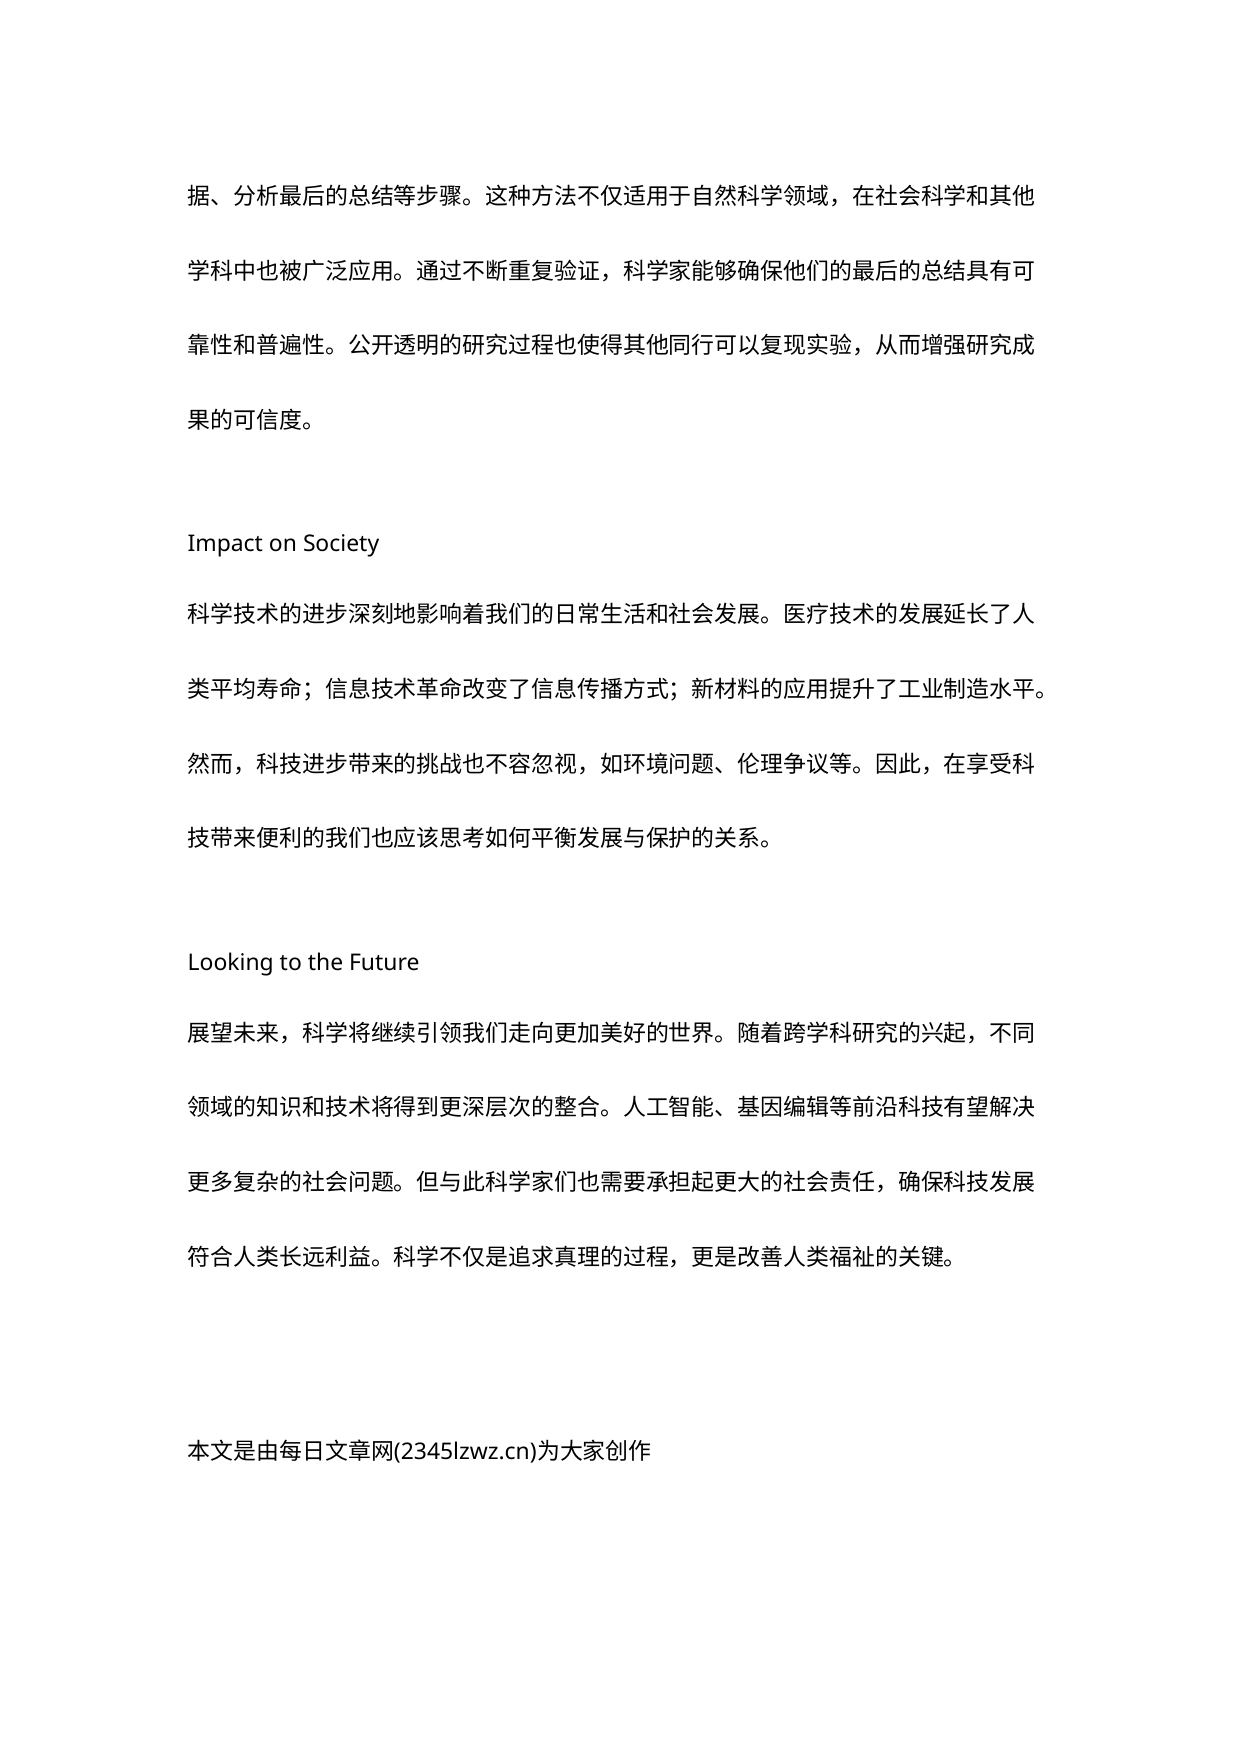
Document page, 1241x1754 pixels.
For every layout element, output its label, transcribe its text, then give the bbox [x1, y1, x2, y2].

text Impact on Society [187, 526, 1053, 559]
text 展望未来，科学将继续引领我们走向更加美好的世界。随着跨学科研究的兴起，不同领域的知识和技术将得到更深层次的整合。人工智能、基因编辑等前沿科技有望解决更多复杂的社会问题。但与此科学家们也需要承担起更大的社会责任，确保科技发展符合人类长远利益。科学不仅是追求真理的过程，更是改善人类福祉的关键。 [187, 999, 1053, 1288]
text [187, 162, 1053, 451]
text 本文是由每日文章网(2345lzwz.cn)为大家创作 [187, 1417, 1053, 1482]
text 科学技术的进步深刻地影响着我们的日常生活和社会发展。医疗技术的发展延长了人类平均寿命；信息技术革命改变了信息传播方式；新材料的应用提升了工业制造水平。然而，科技进步带来的挑战也不容忽视，如环境问题、伦理争议等。因此，在享受科技带来便利的我们也应该思考如何平衡发展与保护的关系。 [187, 580, 1053, 869]
text Looking to the Future [187, 945, 1053, 977]
